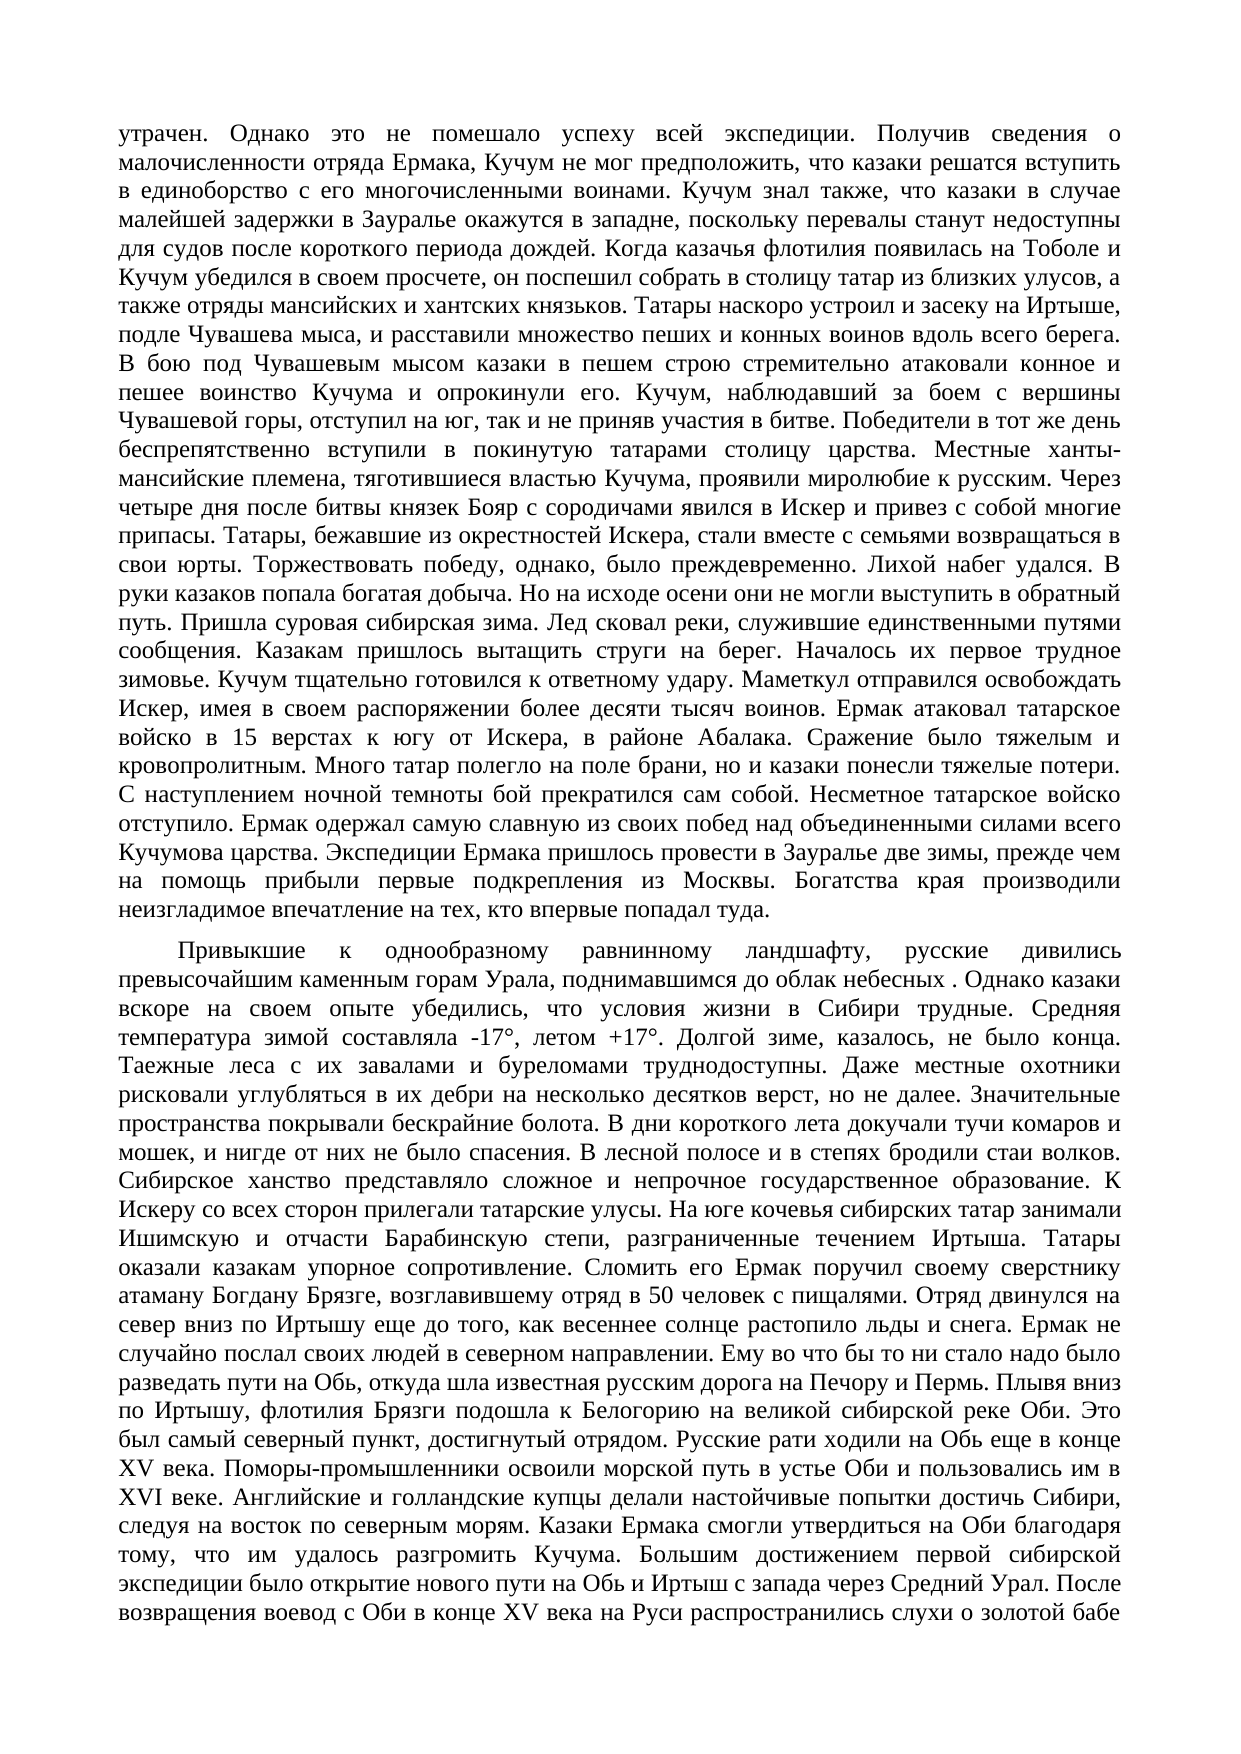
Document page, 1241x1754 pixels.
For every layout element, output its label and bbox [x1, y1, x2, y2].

text [118, 118, 1122, 923]
text [118, 936, 1122, 1626]
